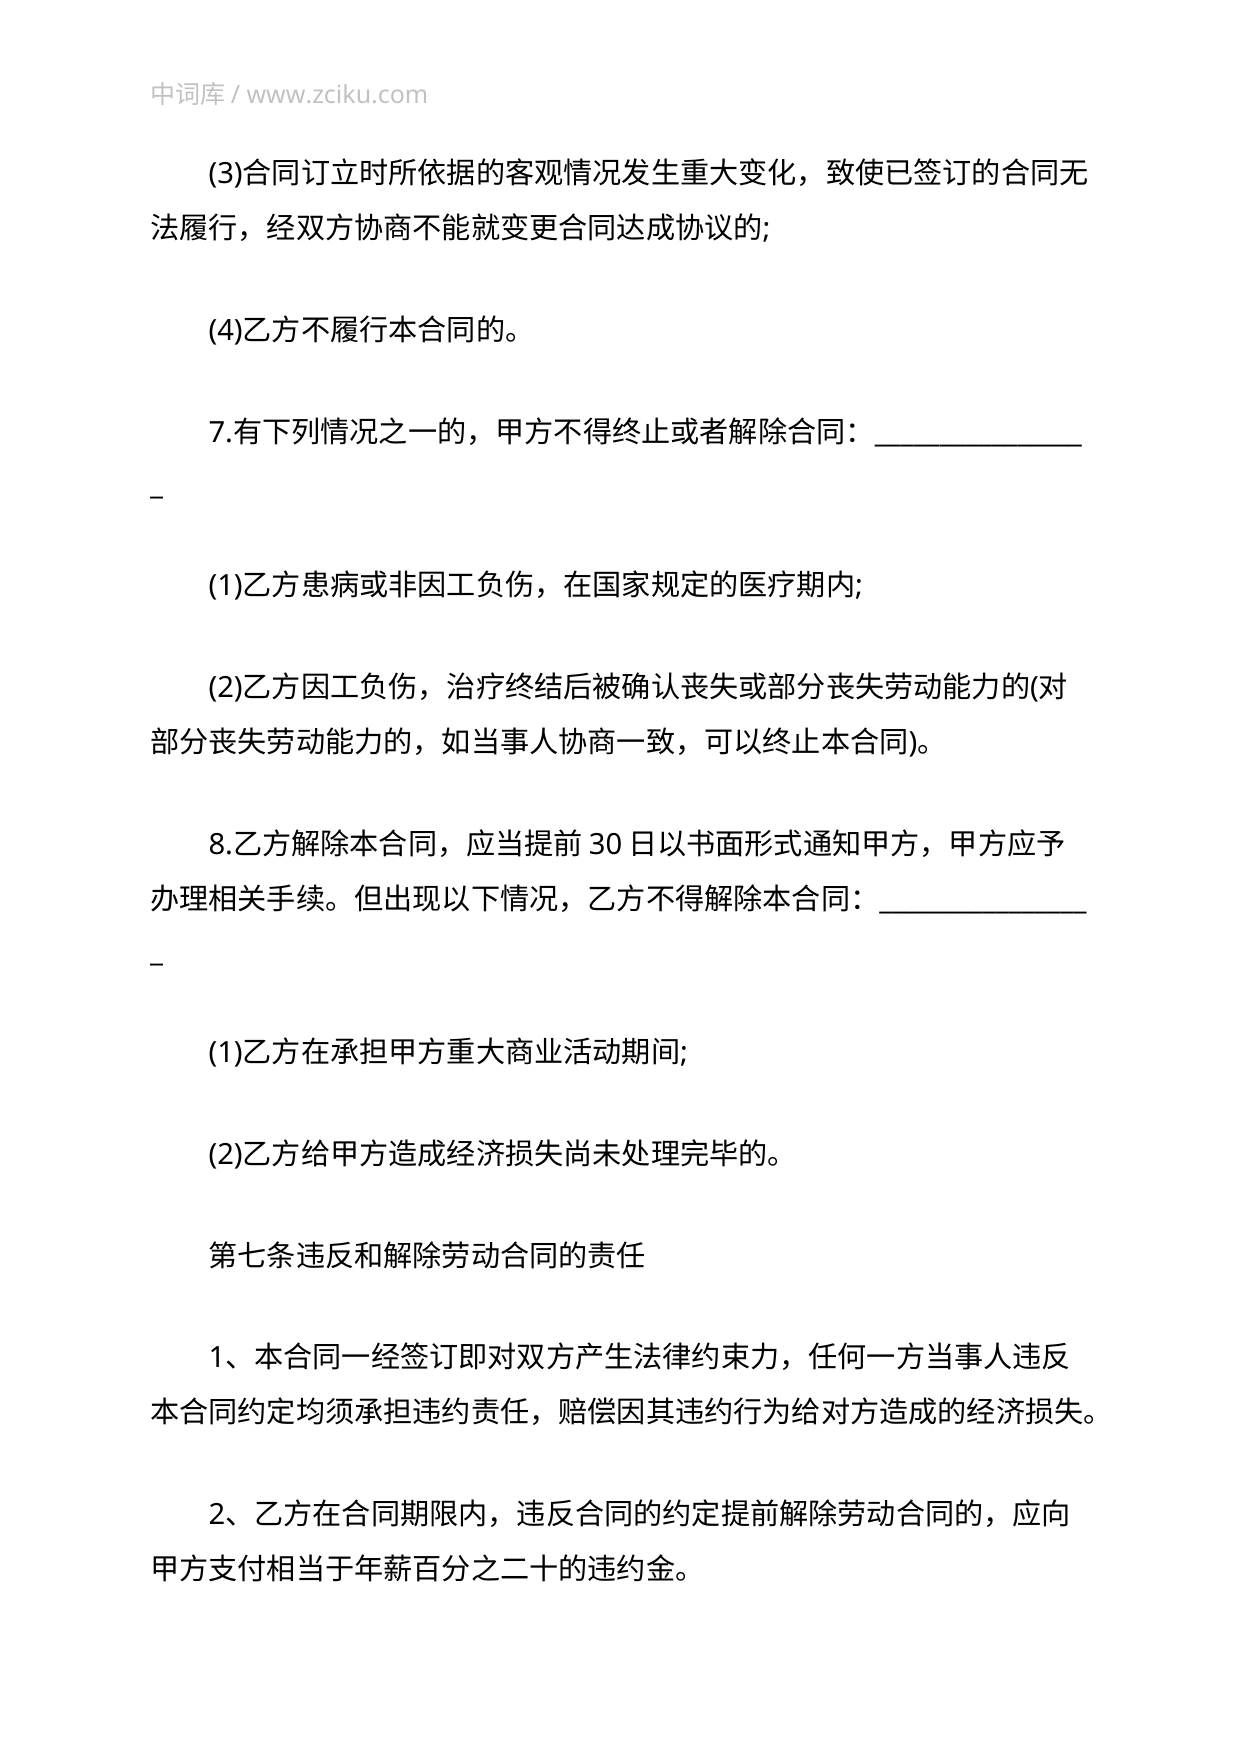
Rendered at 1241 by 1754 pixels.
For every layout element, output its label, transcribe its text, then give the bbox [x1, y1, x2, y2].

text (4)乙方不履行本合同的。 [150, 307, 1090, 349]
text (2)乙方给甲方造成经济损失尚未处理完毕的。 [150, 1130, 1090, 1173]
text 1、本合同一经签订即对双方产生法律约束力，任何一方当事人违反本合同约定均须承担违约责任，赔偿因其违约行为给对方造成的经济损失。 [150, 1334, 1090, 1431]
text 2、乙方在合同期限内，违反合同的约定提前解除劳动合同的，应向甲方支付相当于年薪百分之二十的违约金。 [150, 1491, 1090, 1588]
text 7.有下列情况之一的，甲方不得终止或者解除合同：_________________ [150, 409, 1090, 503]
text (1)乙方在承担甲方重大商业活动期间; [150, 1028, 1090, 1071]
text (2)乙方因工负伤，治疗终结后被确认丧失或部分丧失劳动能力的(对部分丧失劳动能力的，如当事人协商一致，可以终止本合同)。 [150, 664, 1090, 761]
text 第七条违反和解除劳动合同的责任 [150, 1232, 1090, 1274]
text (3)合同订立时所依据的客观情况发生重大变化，致使已签订的合同无法履行，经双方协商不能就变更合同达成协议的; [150, 150, 1090, 247]
text 8.乙方解除本合同，应当提前30日以书面形式通知甲方，甲方应予办理相关手续。但出现以下情况，乙方不得解除本合同：_________________ [150, 821, 1090, 969]
text (1)乙方患病或非因工负伤，在国家规定的医疗期内; [150, 562, 1090, 604]
